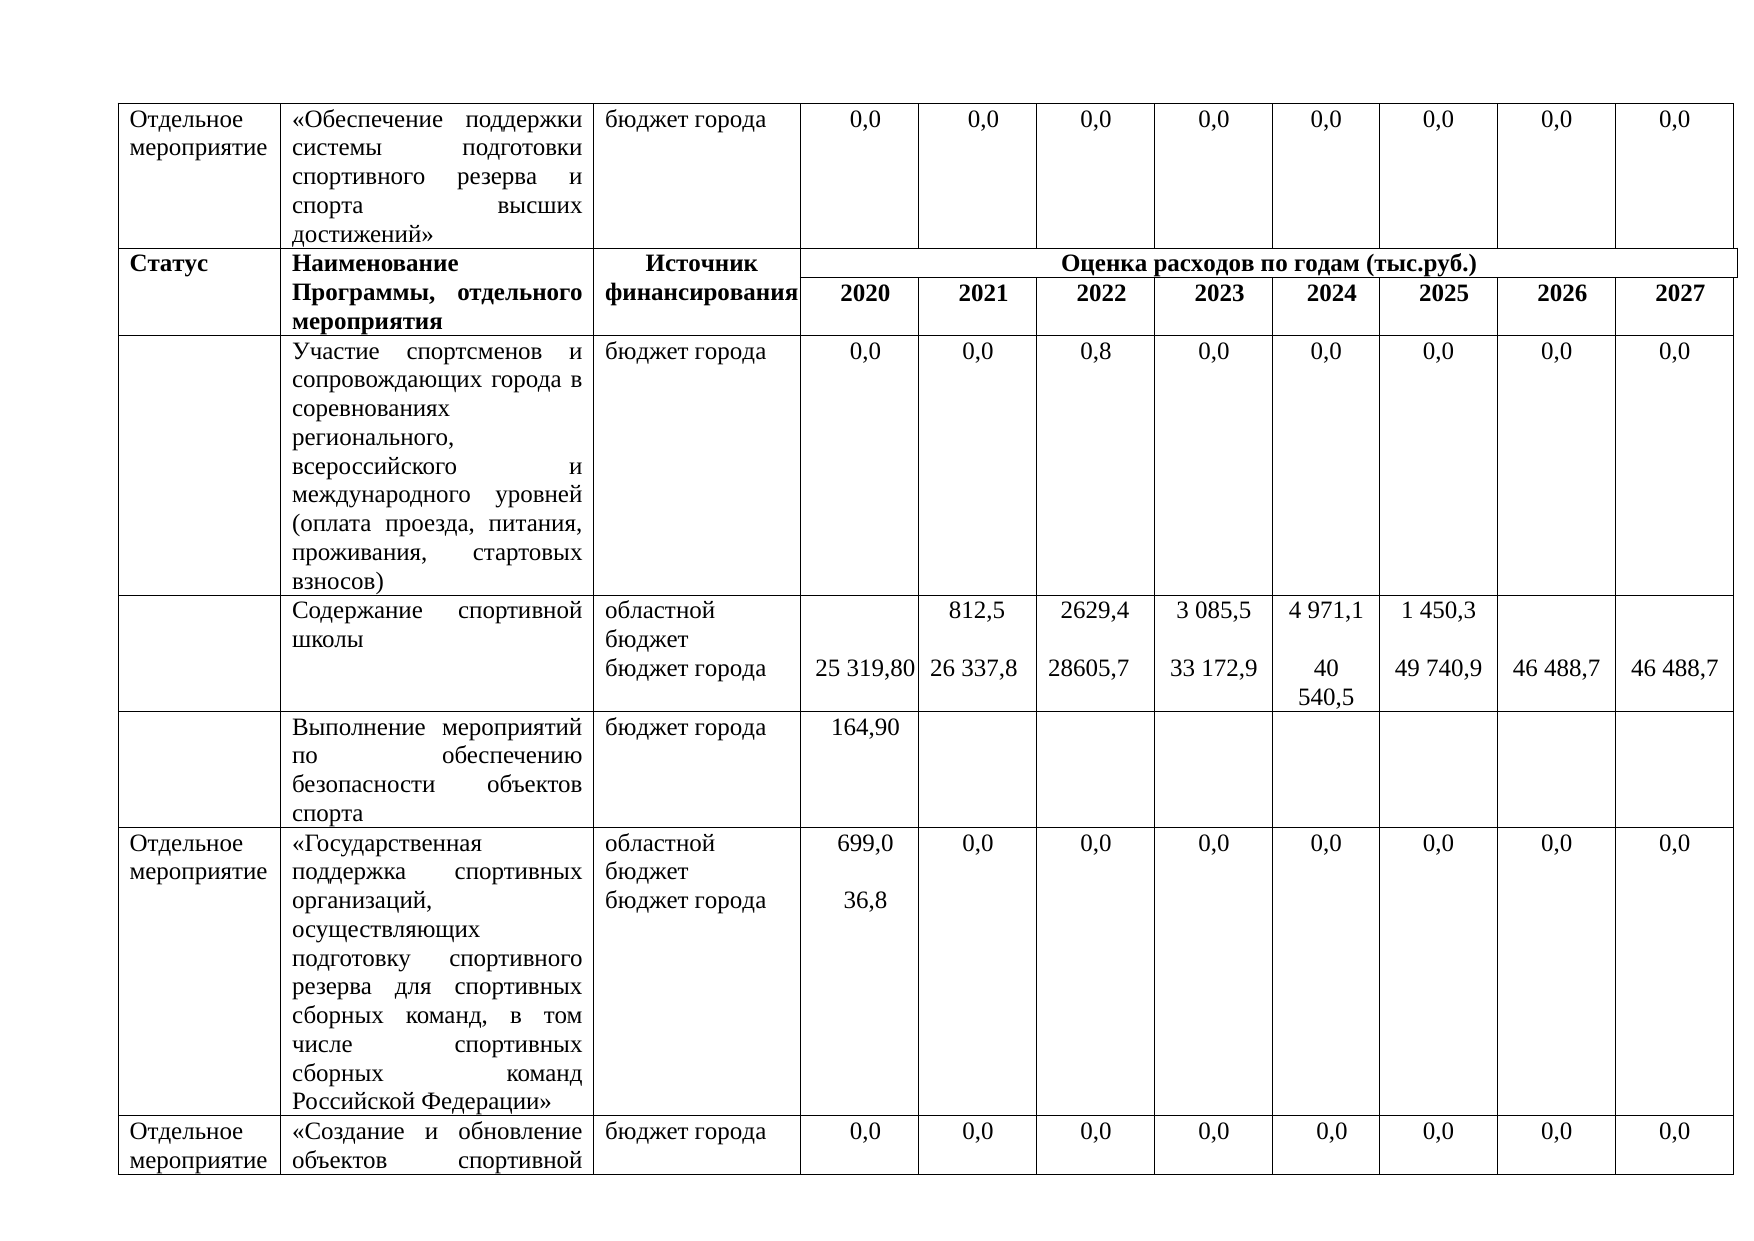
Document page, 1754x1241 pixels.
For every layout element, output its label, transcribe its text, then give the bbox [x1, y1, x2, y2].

table_cell 25 319,80 [801, 596, 918, 711]
table_cell [919, 712, 1036, 827]
table_cell 0,0 [919, 828, 1036, 1115]
table_cell 0,0 [1273, 828, 1379, 1115]
table_cell 0,0 [1273, 1116, 1379, 1174]
table_cell 164,90 [801, 712, 918, 827]
table_cell [1616, 712, 1733, 827]
table_cell Наименование Программы, отдельного мероприятия [281, 249, 593, 335]
table_cell 0,0 [1273, 104, 1379, 247]
table_cell 0,0 [1616, 336, 1733, 594]
table_cell [1380, 712, 1497, 827]
table_cell 0,0 [1616, 104, 1733, 247]
table_cell Отдельное мероприятие [119, 104, 280, 247]
table_cell 0,0 [1498, 1116, 1615, 1174]
table_cell 0,0 [1155, 104, 1272, 247]
table_cell 699,0 36,8 [801, 828, 918, 1115]
table_cell 0,0 [919, 1116, 1036, 1174]
table_cell 2027 [1616, 278, 1733, 335]
table_cell [1155, 712, 1272, 827]
table_cell 2025 [1380, 278, 1497, 335]
table_cell 0,0 [919, 104, 1036, 247]
table_cell 0,0 [1616, 828, 1733, 1115]
table_cell Выполнение мероприятий по обеспечению безопасности объектов спорта [281, 712, 593, 827]
table_cell бюджет города [594, 104, 800, 247]
table_cell 0,0 [1155, 828, 1272, 1115]
table_cell 0,0 [1498, 828, 1615, 1115]
table_cell 0,0 [1037, 1116, 1154, 1174]
table_cell 2023 [1155, 278, 1272, 335]
table_cell 2022 [1037, 278, 1154, 335]
table_cell 0,0 [1498, 104, 1615, 247]
table_cell 4 971,1 40 540,5 [1273, 596, 1379, 711]
table_cell Участие спортсменов и сопровождающих города в соревнованиях регионального, всероссийского и международного уровней (оплата проезда, питания, проживания, стартовых взносов) [281, 336, 593, 594]
table_cell [1498, 712, 1615, 827]
table_cell 2020 [801, 278, 918, 335]
table_cell 0,0 [1273, 336, 1379, 594]
table_cell 0,0 [919, 336, 1036, 594]
table_cell «Обеспечение поддержки системы подготовки спортивного резерва и спорта высших достижений» [281, 104, 593, 247]
table_cell 3 085,5 33 172,9 [1155, 596, 1272, 711]
table_cell 46 488,7 [1616, 596, 1733, 711]
table_cell 0,0 [1616, 1116, 1733, 1174]
table_cell «Государственная поддержка спортивных организаций, осуществляющих подготовку спортивного резерва для спортивных сборных команд, в том числе спортивных сборных команд Российской Федерации» [281, 828, 593, 1115]
table_cell 0,0 [1380, 1116, 1497, 1174]
table_cell 0,0 [1037, 104, 1154, 247]
table_cell 2024 [1273, 278, 1379, 335]
table_cell [119, 596, 280, 711]
table_cell Содержание спортивной школы [281, 596, 593, 711]
table_cell 0,0 [1380, 104, 1497, 247]
table_cell 46 488,7 [1498, 596, 1615, 711]
table_cell 0,0 [801, 336, 918, 594]
table_cell Отдельное мероприятие [119, 828, 280, 1115]
table_cell 0,0 [1498, 336, 1615, 594]
table_cell Статус [119, 249, 280, 335]
table_cell 0,0 [1155, 1116, 1272, 1174]
table_cell бюджет города [594, 336, 800, 594]
table_cell Источник финансирования [594, 249, 800, 335]
table_cell 2021 [919, 278, 1036, 335]
table_cell 2629,4 28605,7 [1037, 596, 1154, 711]
table_cell бюджет города [594, 1116, 800, 1174]
table_cell Оценка расходов по годам (тыс.руб.) [801, 249, 1737, 277]
table_cell бюджет города [594, 712, 800, 827]
table_cell 1 450,3 49 740,9 [1380, 596, 1497, 711]
table_cell [119, 336, 280, 594]
table_cell 0,0 [801, 1116, 918, 1174]
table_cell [119, 1116, 280, 1174]
table_cell [1037, 712, 1154, 827]
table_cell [281, 1116, 593, 1174]
table_cell [1273, 712, 1379, 827]
table_cell 2026 [1498, 278, 1615, 335]
table_cell 0,8 [1037, 336, 1154, 594]
table_cell [119, 712, 280, 827]
table_cell областной бюджет бюджет города [594, 828, 800, 1115]
table_cell 812,5 26 337,8 [919, 596, 1036, 711]
table_cell 0,0 [1380, 828, 1497, 1115]
table_cell 0,0 [1037, 828, 1154, 1115]
table_cell 0,0 [1380, 336, 1497, 594]
table_cell 0,0 [1155, 336, 1272, 594]
table_cell областной бюджет бюджет города [594, 596, 800, 711]
table_cell 0,0 [801, 104, 918, 247]
